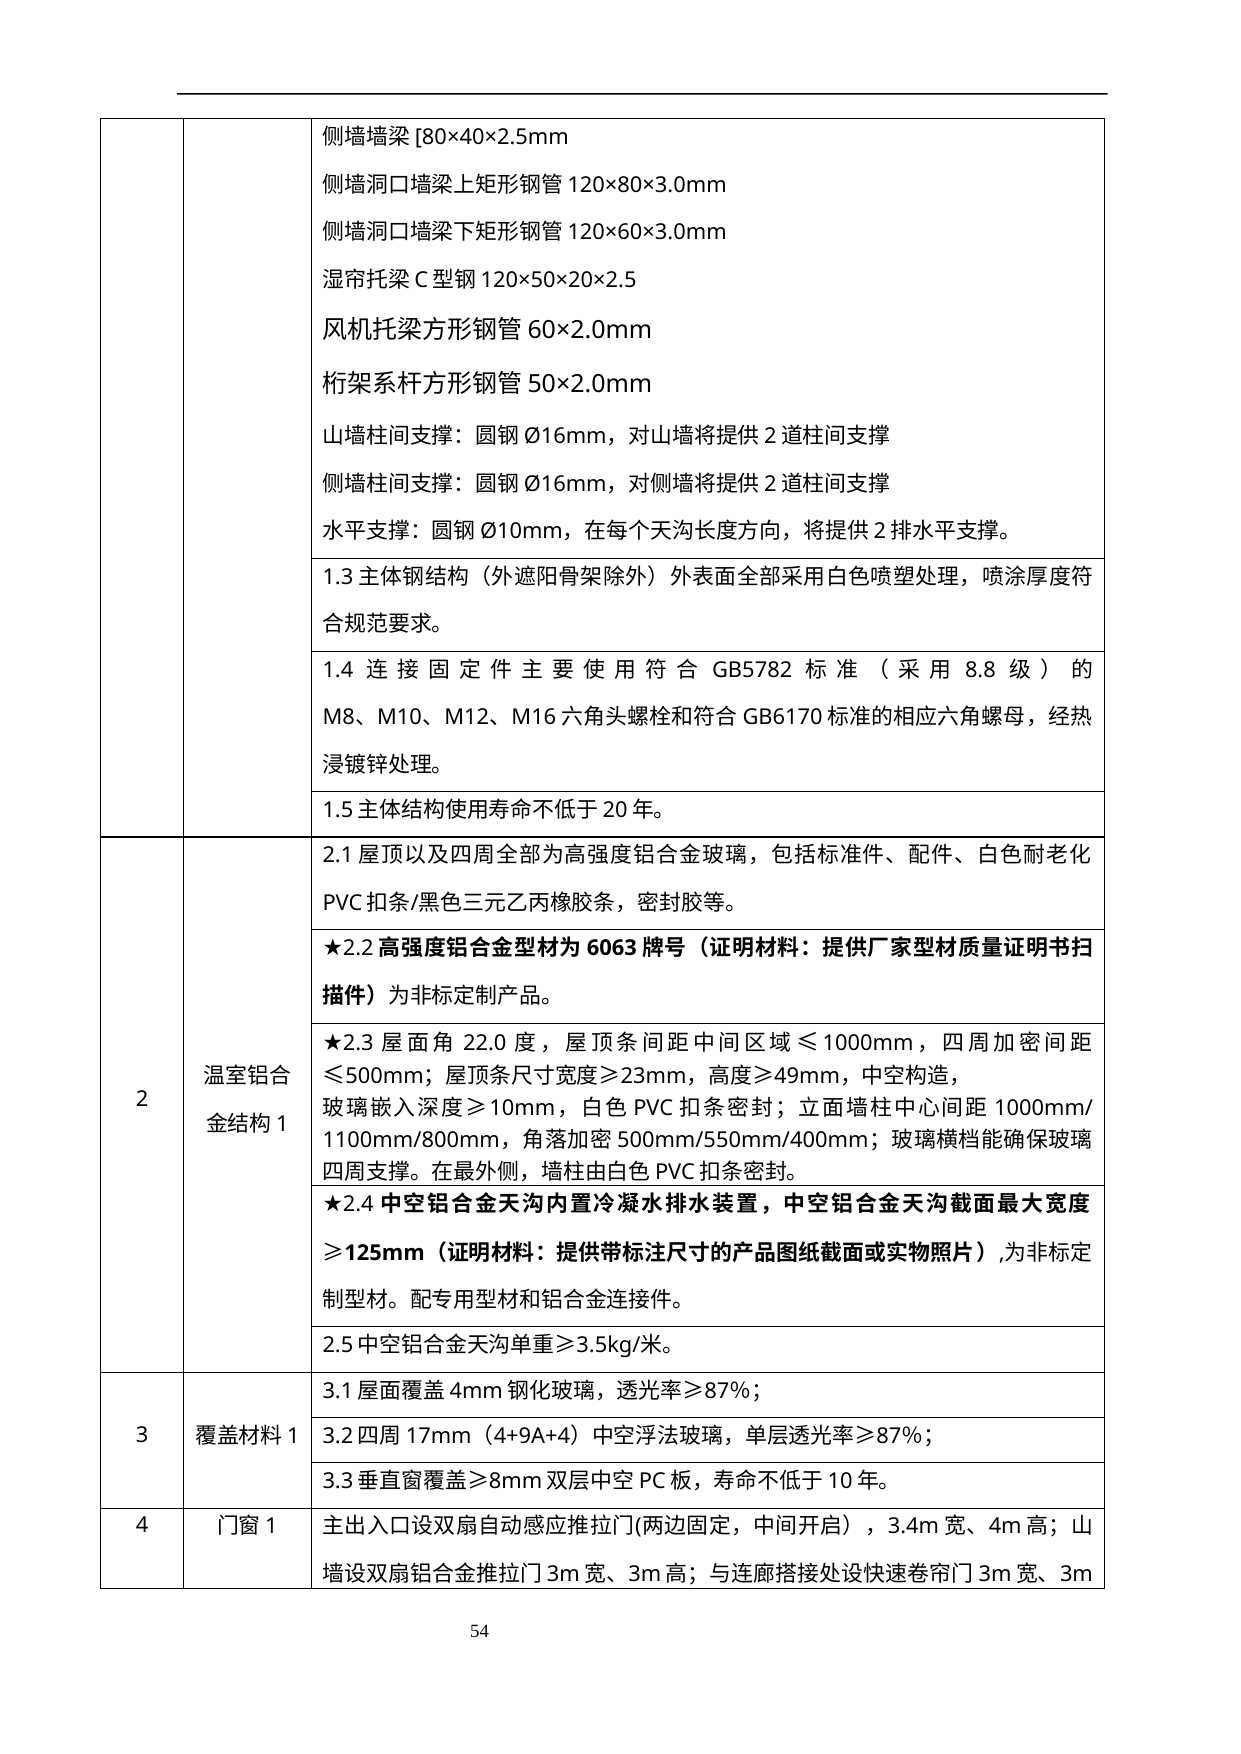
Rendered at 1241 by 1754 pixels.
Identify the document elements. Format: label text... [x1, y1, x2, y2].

table_cell 门窗1 [184, 1509, 311, 1588]
table_cell 2.1屋顶以及四周全部为高强度铝合金玻璃，包括标准件、配件、白色耐老化PVC扣条/黑色三元乙丙橡胶条，密封胶等。 [312, 838, 1104, 929]
table_cell 2 [101, 838, 183, 1372]
table_cell 2.5中空铝合金天沟单重≥3.5kg/米。 [312, 1327, 1104, 1372]
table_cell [312, 119, 1104, 558]
table_cell 1.3主体钢结构（外遮阳骨架除外）外表面全部采用白色喷塑处理，喷涂厚度符合规范要求。 [312, 559, 1104, 651]
table_cell 4 [101, 1509, 183, 1588]
table_cell 3 [101, 1373, 183, 1507]
table_cell 1.5主体结构使用寿命不低于20年。 [312, 792, 1104, 836]
table_cell 覆盖材料1 [184, 1373, 311, 1507]
table_cell 3.3垂直窗覆盖≥8mm双层中空PC板，寿命不低于10年。 [312, 1463, 1104, 1507]
table_cell 温室铝合金结构1 [184, 838, 311, 1372]
table_cell ★2.2高强度铝合金型材为6063牌号（证明材料：提供厂家型材质量证明书扫描件）为非标定制产品。 [312, 930, 1104, 1022]
table_cell 1.4连接固定件主要使用符合GB5782标准（采用8.8级）的M8、M10、M12、M16六角头螺栓和符合GB6170标准的相应六角螺母，经热浸镀锌处理。 [312, 652, 1104, 791]
table_cell ★2.4中空铝合金天沟内置冷凝水排水装置，中空铝合金天沟截面最大宽度≥125mm（证明材料：提供带标注尺寸的产品图纸截面或实物照片）,为非标定制型材。配专用型材和铝合金连接件。 [312, 1186, 1104, 1326]
table_cell 3.2四周17mm（4+9A+4）中空浮法玻璃，单层透光率≥87％； [312, 1418, 1104, 1462]
table_cell ★2.3屋面角22.0度，屋顶条间距中间区域≤1000mm，四周加密间距≤500mm；屋顶条尺寸宽度≥23mm，高度≥49mm，中空构造， 玻璃嵌入深度≥10mm，白色PVC扣条密封；立面墙柱中心间距1000mm/1100mm/800mm，角落加密500mm/550mm/400mm；玻璃横档能确保玻璃四周支撑。在最外侧，墙柱由白色PVC扣条密封。 [312, 1024, 1104, 1185]
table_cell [312, 1509, 1104, 1588]
table_cell 3.1屋面覆盖4mm钢化玻璃，透光率≥87％； [312, 1373, 1104, 1417]
